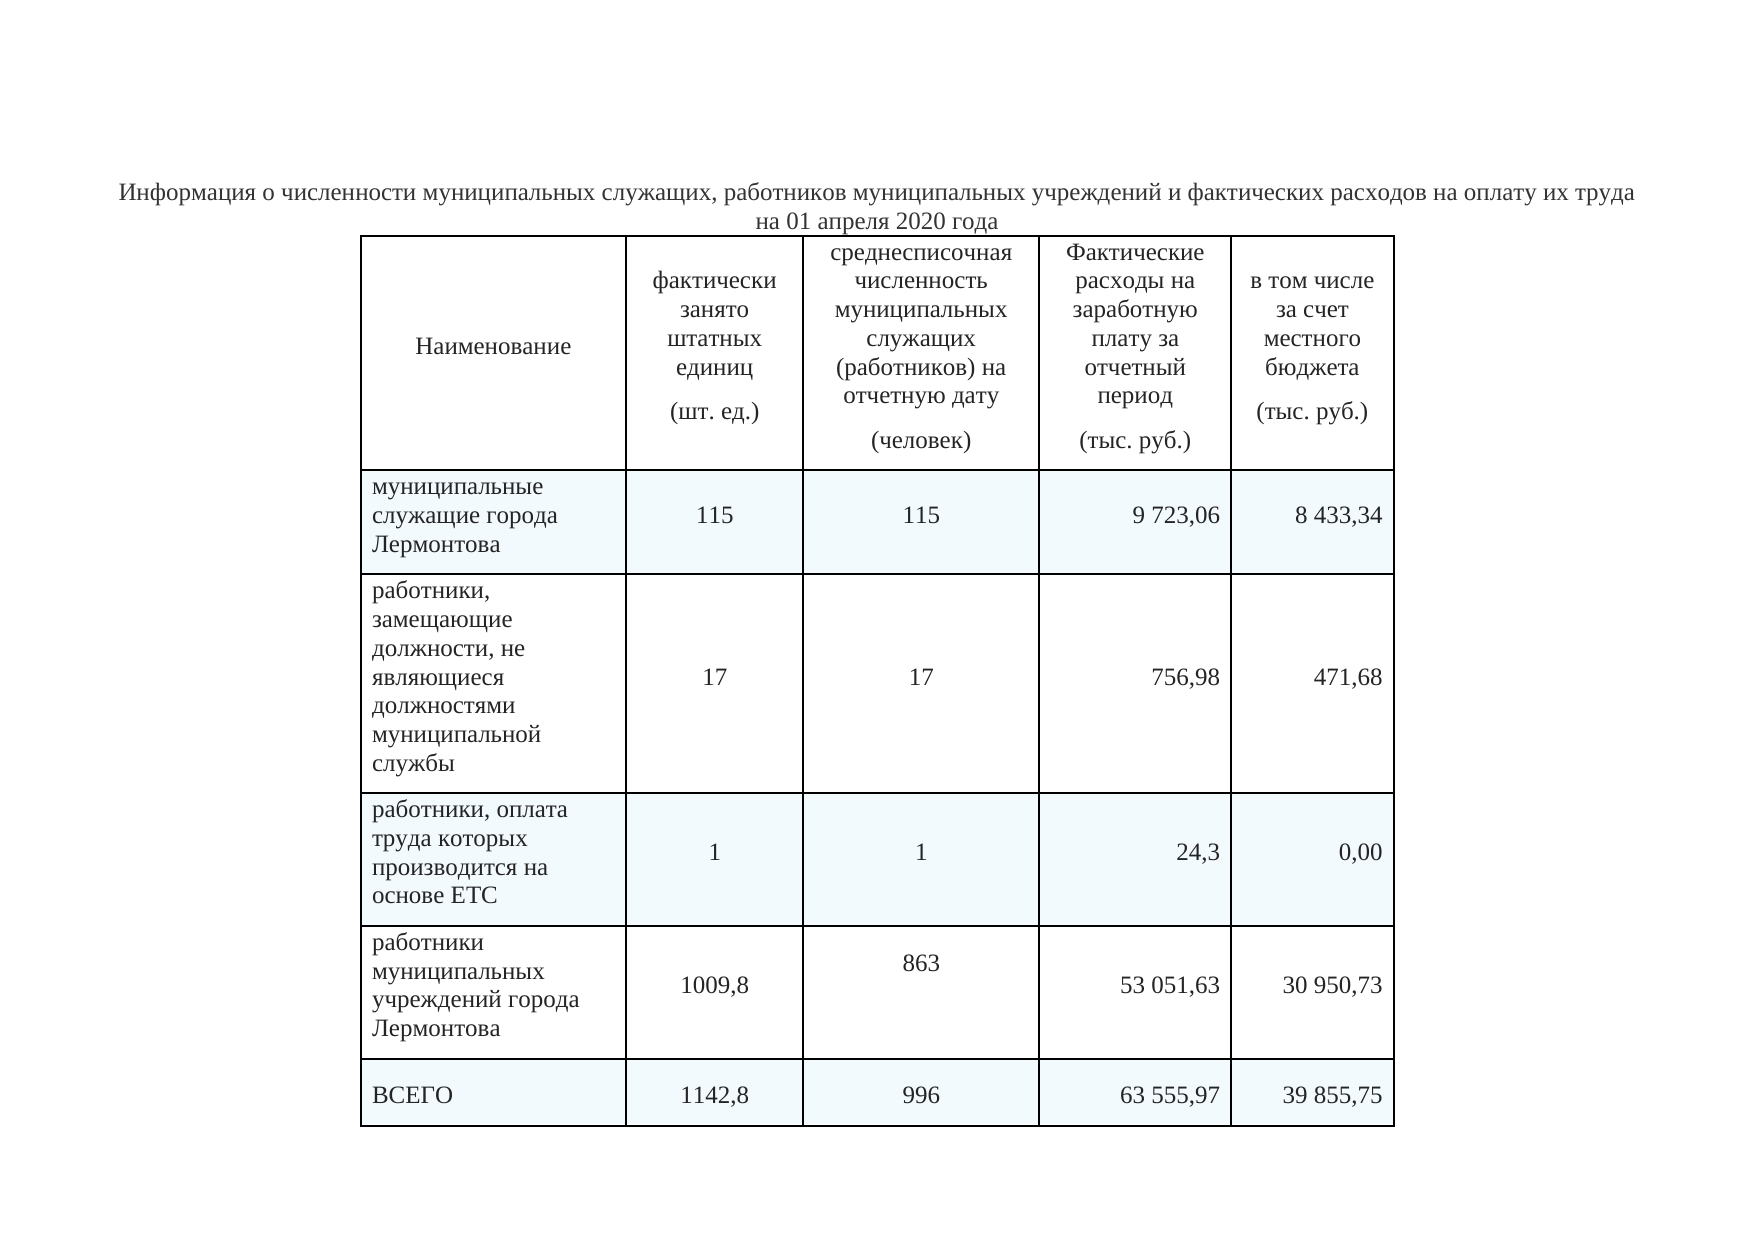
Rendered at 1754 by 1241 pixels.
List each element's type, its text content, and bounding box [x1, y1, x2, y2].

table_cell 863 [804, 927, 1038, 1058]
table_cell 0,00 [1232, 794, 1393, 925]
table_cell работники, оплата труда которых производится на основе ЕТС [362, 794, 625, 925]
table_header Наименование [362, 237, 625, 469]
table_cell 30 950,73 [1232, 927, 1393, 1058]
table_cell 115 [804, 471, 1038, 573]
table_cell 39 855,75 [1232, 1060, 1393, 1124]
table_cell 1009,8 [627, 927, 802, 1058]
table_cell 17 [804, 575, 1038, 792]
table_cell 8 433,34 [1232, 471, 1393, 573]
table_header Фактические расходы на заработную плату за отчетный период (тыс. руб.) [1040, 237, 1230, 469]
table_cell 63 555,97 [1040, 1060, 1230, 1124]
table_cell 9 723,06 [1040, 471, 1230, 573]
table_cell ВСЕГО [362, 1060, 625, 1124]
table_cell муниципальные служащие города Лермонтова [362, 471, 625, 573]
table_header фактически занято штатных единиц (шт. ед.) [627, 237, 802, 469]
table_cell 53 051,63 [1040, 927, 1230, 1058]
table_cell 1 [804, 794, 1038, 925]
table_cell 24,3 [1040, 794, 1230, 925]
table_cell работники, замещающие должности, не являющиеся должностями муниципальной службы [362, 575, 625, 792]
table_cell работники муниципальных учреждений города Лермонтова [362, 927, 625, 1058]
table_cell 1 [627, 794, 802, 925]
table_cell 471,68 [1232, 575, 1393, 792]
text Информация о численности муниципальных служащих, работников муниципальных учреждений и фактических расходов на оплату их труда на 01 апреля 2020 года [118, 177, 1636, 235]
table_cell 115 [627, 471, 802, 573]
table_header в том числе за счет местного бюджета (тыс. руб.) [1232, 237, 1393, 469]
table_cell 17 [627, 575, 802, 792]
table_cell 996 [804, 1060, 1038, 1124]
table_header среднесписочная численность муниципальных служащих (работников) на отчетную дату (человек) [804, 237, 1038, 469]
table_cell 1142,8 [627, 1060, 802, 1124]
table_cell 756,98 [1040, 575, 1230, 792]
